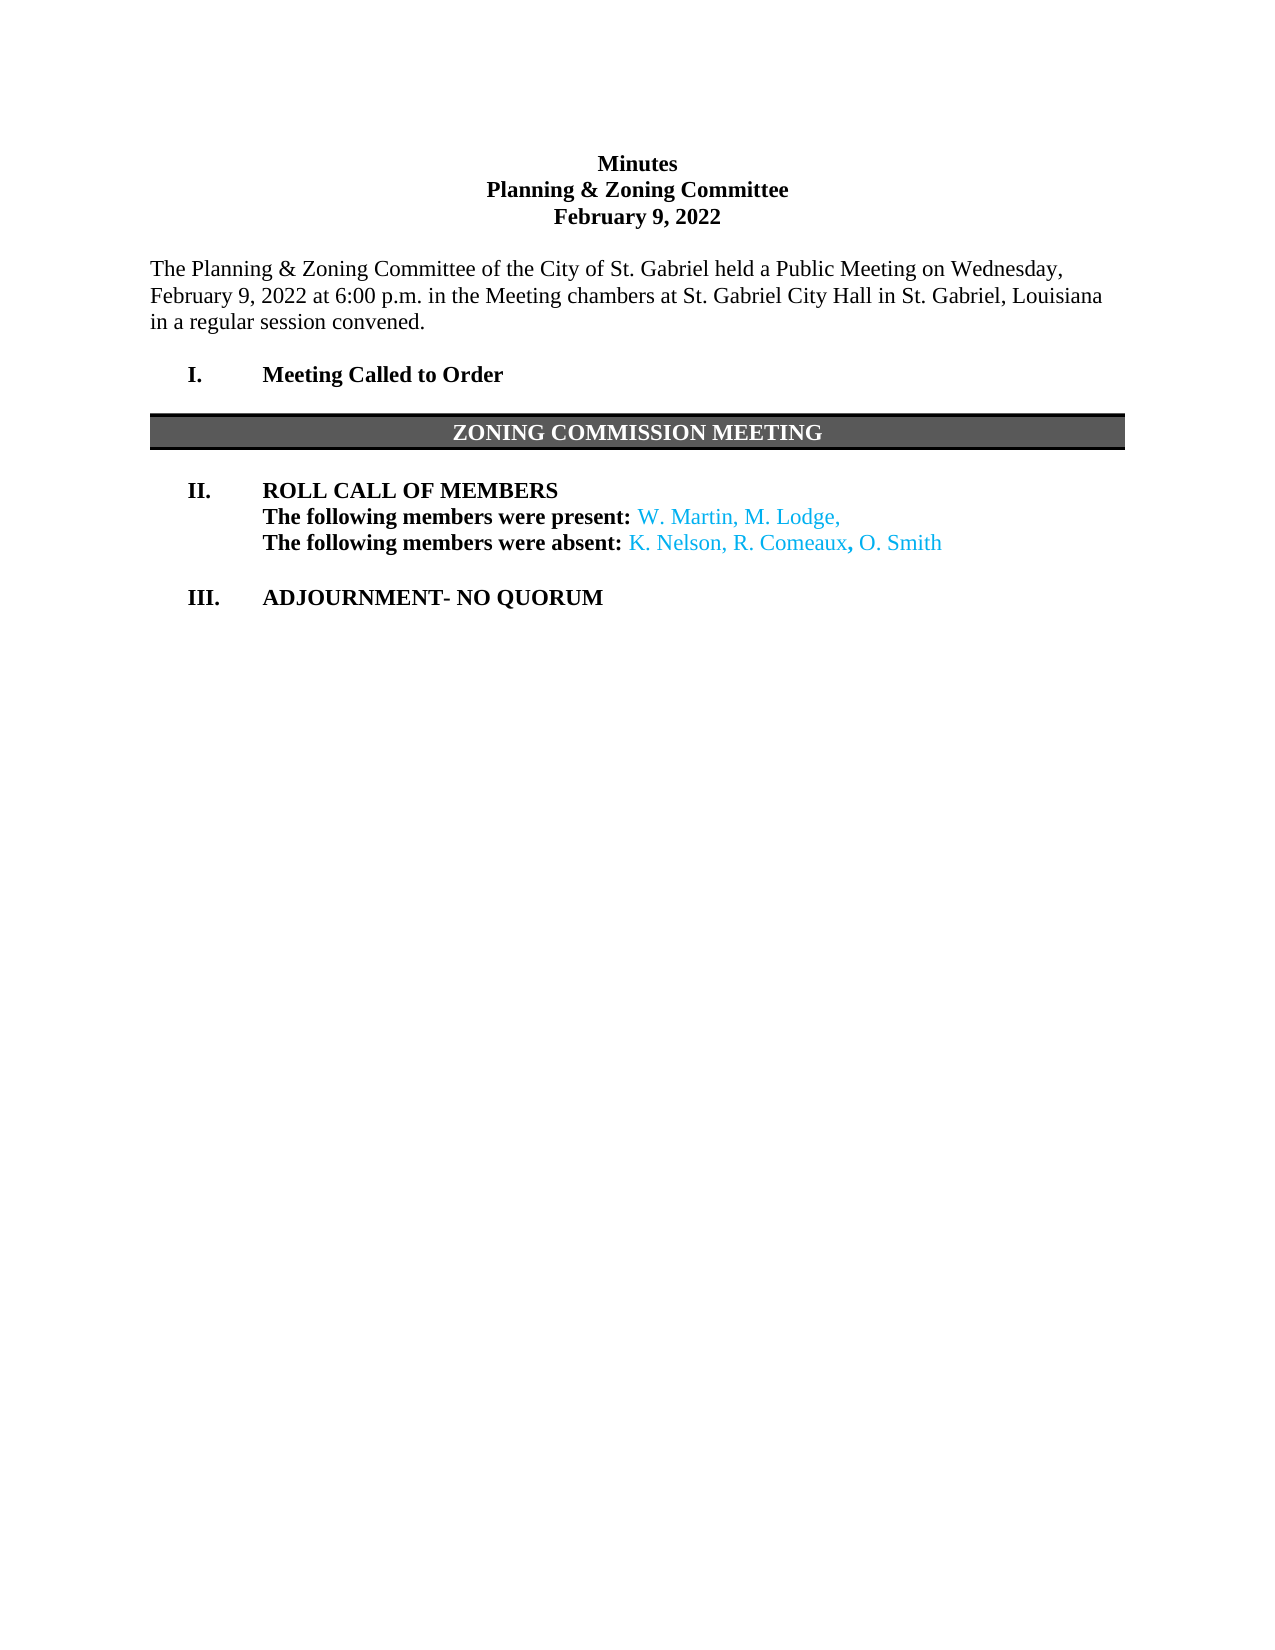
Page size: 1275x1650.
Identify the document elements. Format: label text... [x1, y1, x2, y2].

text ZONING COMMISSION MEETING [150, 417, 1125, 447]
list ROLL CALL OF MEMBERS [187, 477, 1125, 503]
list ADJOURNMENT- NO QUORUM [187, 584, 1125, 610]
text Planning & Zoning Committee [150, 176, 1125, 203]
text February 9, 2022 [150, 203, 1125, 229]
text The following members were absent: K. Nelson, R. Comeaux, O. Smith [262, 529, 1125, 556]
text Minutes [150, 150, 1125, 176]
text The following members were present: W. Martin, M. Lodge, [262, 503, 1125, 529]
list Meeting Called to Order [187, 361, 1125, 387]
text The Planning & Zoning Committee of the City of St. Gabriel held a Public Meeting on Wednesday, February 9, 2022 at 6:00 p.m. in the Meeting chambers at St. Gabriel City Hall in St. Gabriel, Louisiana in a regular session convened. [150, 255, 1125, 334]
